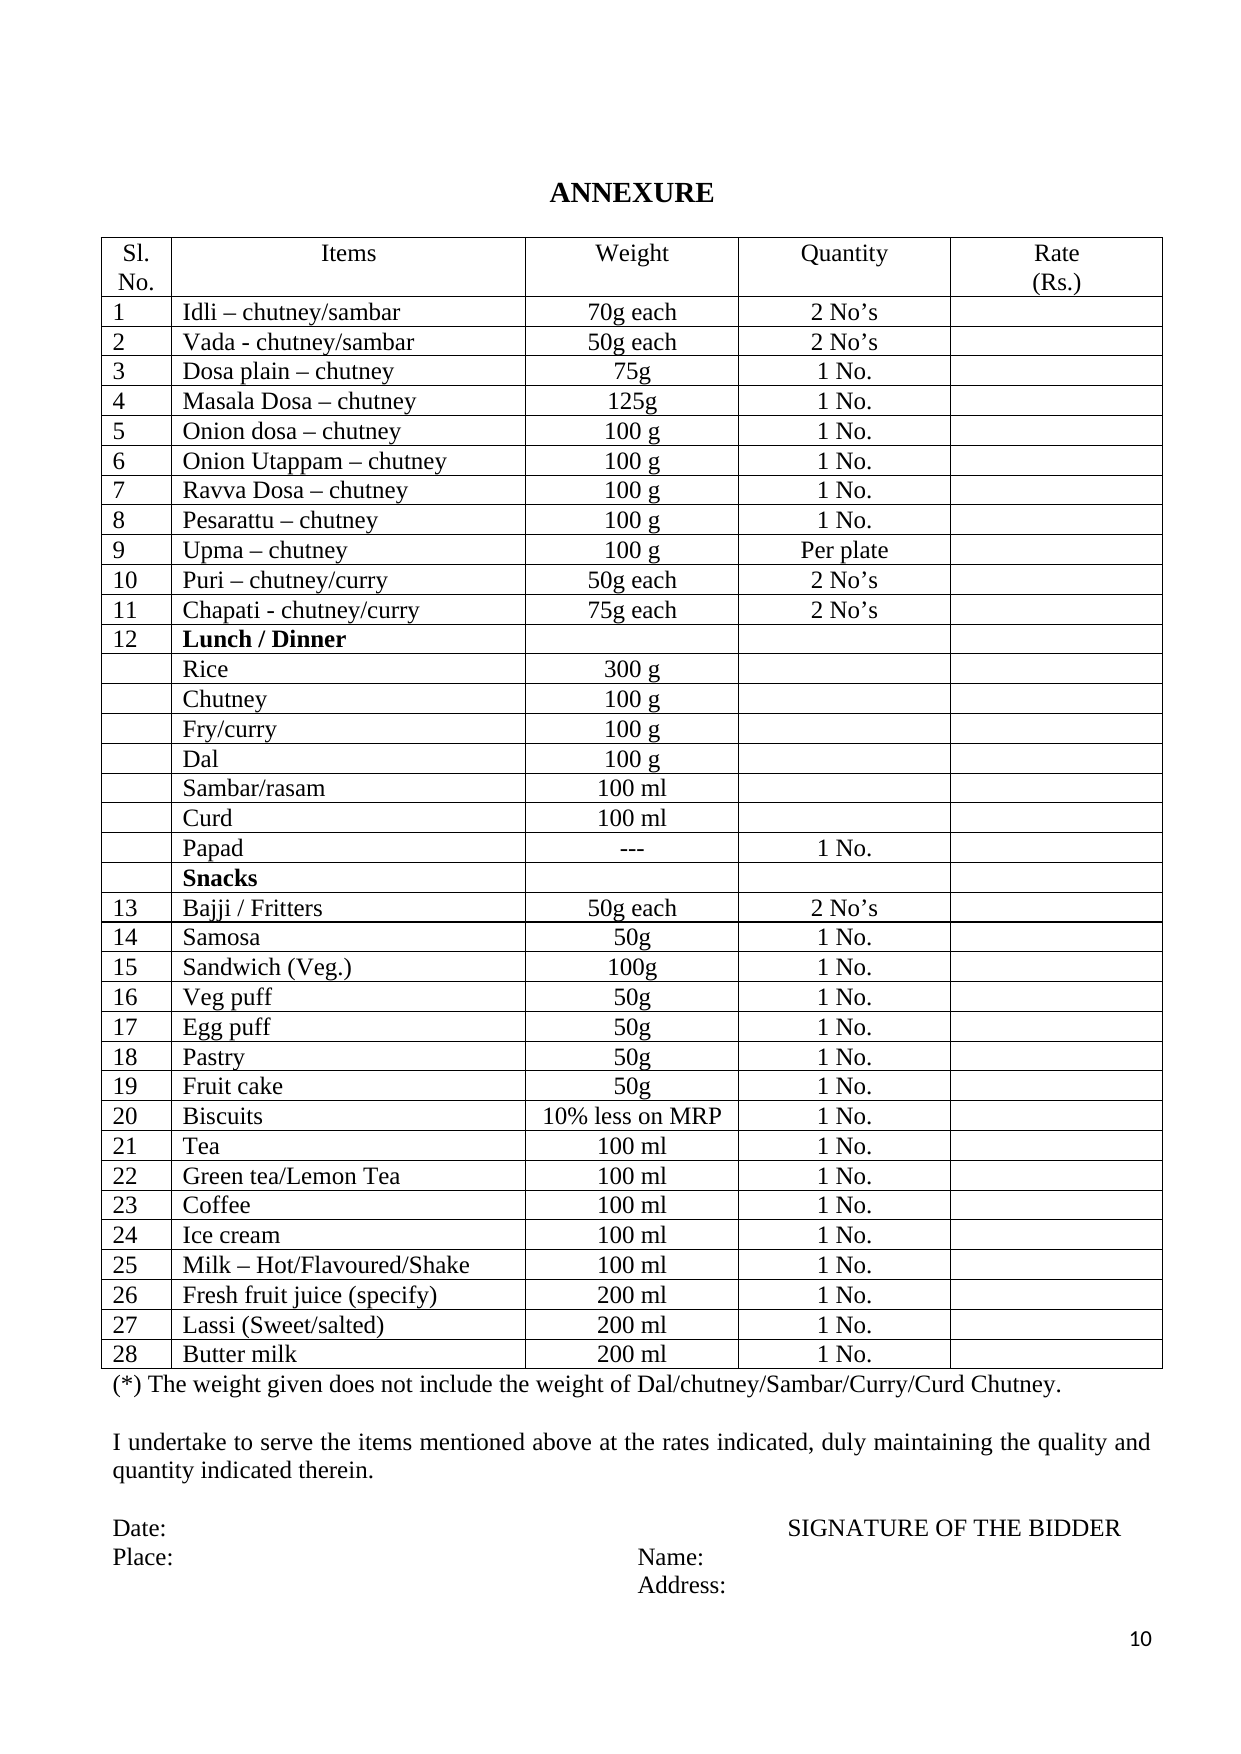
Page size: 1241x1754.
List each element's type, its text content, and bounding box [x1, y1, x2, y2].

table_cell [102, 654, 171, 683]
table_cell 2 [102, 327, 171, 355]
table_cell 75g each [526, 595, 738, 623]
table_cell 100 ml [526, 1191, 738, 1219]
table_cell 12 [102, 625, 171, 653]
table_cell [951, 893, 1162, 921]
table_cell 1 No. [739, 1220, 950, 1249]
table_cell Rice [172, 654, 525, 683]
table_cell Biscuits [172, 1101, 525, 1130]
table_cell 100 ml [526, 1250, 738, 1279]
table_cell [951, 863, 1162, 892]
table_cell [102, 803, 171, 832]
table_cell 2 No’s [739, 297, 950, 326]
text ANNEXURE [112, 175, 1152, 208]
table_cell [951, 803, 1162, 832]
table_cell [951, 714, 1162, 743]
table_cell [951, 833, 1162, 862]
table_cell [951, 1340, 1162, 1368]
table_cell 1 No. [739, 1280, 950, 1309]
table_cell 100g [526, 952, 738, 981]
table_cell [951, 595, 1162, 623]
table_cell 18 [102, 1042, 171, 1070]
table_cell [951, 1220, 1162, 1249]
table_cell 10% less on MRP [526, 1101, 738, 1130]
table_cell [739, 774, 950, 802]
table_cell [951, 1250, 1162, 1279]
table_cell 100 g [526, 416, 738, 445]
table_cell [951, 505, 1162, 534]
table_cell Ravva Dosa – chutney [172, 476, 525, 504]
table_cell [102, 714, 171, 743]
table_cell 5 [102, 416, 171, 445]
table_cell 1 No. [739, 1101, 950, 1130]
table_cell 50g each [526, 327, 738, 355]
table_cell 100 ml [526, 1131, 738, 1160]
table_cell [951, 327, 1162, 355]
table_cell [951, 1071, 1162, 1100]
table_cell 1 No. [739, 505, 950, 534]
table_cell --- [526, 833, 738, 862]
table_cell 13 [102, 893, 171, 921]
table_cell 4 [102, 386, 171, 415]
table_cell Egg puff [172, 1012, 525, 1041]
table_cell Chutney [172, 684, 525, 713]
table_cell 50g [526, 982, 738, 1011]
table_cell [951, 476, 1162, 504]
table_cell [739, 654, 950, 683]
table_cell [951, 1101, 1162, 1130]
table_cell [951, 535, 1162, 564]
table_cell 1 No. [739, 446, 950, 474]
table_cell 1 No. [739, 982, 950, 1011]
table_cell Fruit cake [172, 1071, 525, 1100]
table_cell [951, 416, 1162, 445]
table_cell Milk – Hot/Flavoured/Shake [172, 1250, 525, 1279]
table_cell [951, 625, 1162, 653]
table_cell 50g [526, 923, 738, 951]
table_cell 1 No. [739, 1191, 950, 1219]
table_cell Masala Dosa – chutney [172, 386, 525, 415]
table_cell 100 g [526, 476, 738, 504]
table_cell Samosa [172, 923, 525, 951]
table_header Quantity [739, 238, 950, 296]
table_cell [951, 356, 1162, 385]
table_cell Veg puff [172, 982, 525, 1011]
table_cell 100 g [526, 535, 738, 564]
table_cell 14 [102, 923, 171, 951]
table_cell [951, 1131, 1162, 1160]
table_cell [951, 654, 1162, 683]
table_cell [951, 923, 1162, 951]
table_cell 7 [102, 476, 171, 504]
table_cell 22 [102, 1161, 171, 1189]
table_cell 26 [102, 1280, 171, 1309]
table_cell [951, 446, 1162, 474]
table_cell 300 g [526, 654, 738, 683]
table_cell [951, 1042, 1162, 1070]
table_cell 2 No’s [739, 565, 950, 594]
table_cell [102, 774, 171, 802]
table_cell [951, 684, 1162, 713]
table_cell Sandwich (Veg.) [172, 952, 525, 981]
table_cell Curd [172, 803, 525, 832]
table_cell 1 No. [739, 386, 950, 415]
table_cell 100 g [526, 744, 738, 772]
table_cell [739, 803, 950, 832]
table_cell [739, 863, 950, 892]
table_cell 17 [102, 1012, 171, 1041]
table_cell 1 No. [739, 356, 950, 385]
table_cell 24 [102, 1220, 171, 1249]
table_cell Fry/curry [172, 714, 525, 743]
table_cell 1 No. [739, 476, 950, 504]
table_cell 2 No’s [739, 595, 950, 623]
table_cell 1 [102, 297, 171, 326]
table_cell 1 No. [739, 1340, 950, 1368]
text Address: [112, 1571, 1152, 1599]
table_cell 1 No. [739, 1161, 950, 1189]
table_cell [951, 297, 1162, 326]
table_cell Fresh fruit juice (specify) [172, 1280, 525, 1309]
table_cell 8 [102, 505, 171, 534]
table_cell 3 [102, 356, 171, 385]
table_cell 50g [526, 1042, 738, 1070]
table_cell 75g [526, 356, 738, 385]
table_cell [951, 774, 1162, 802]
table_cell [951, 386, 1162, 415]
table_cell Dosa plain – chutney [172, 356, 525, 385]
table_cell 1 No. [739, 1071, 950, 1100]
table_cell Butter milk [172, 1340, 525, 1368]
table_cell 50g each [526, 565, 738, 594]
table_cell Chapati - chutney/curry [172, 595, 525, 623]
table_cell 19 [102, 1071, 171, 1100]
table_cell [951, 565, 1162, 594]
table_cell 9 [102, 535, 171, 564]
table_cell Green tea/Lemon Tea [172, 1161, 525, 1189]
table_cell [739, 625, 950, 653]
table_cell 23 [102, 1191, 171, 1219]
table_cell 100 g [526, 446, 738, 474]
table_cell Snacks [172, 863, 525, 892]
table_cell Dal [172, 744, 525, 772]
table_cell 20 [102, 1101, 171, 1130]
table_cell [102, 744, 171, 772]
table_cell 50g each [526, 893, 738, 921]
table_cell 100 ml [526, 774, 738, 802]
table_cell Lassi (Sweet/salted) [172, 1310, 525, 1338]
text (*) The weight given does not include the weight of Dal/chutney/Sambar/Curry/Curd Chutney. [112, 1369, 1152, 1398]
table_cell 27 [102, 1310, 171, 1338]
table_cell 125g [526, 386, 738, 415]
table_cell [739, 744, 950, 772]
table_cell Papad [172, 833, 525, 862]
table_cell [951, 744, 1162, 772]
table_cell 100 ml [526, 803, 738, 832]
table_cell 16 [102, 982, 171, 1011]
table_cell 50g [526, 1012, 738, 1041]
table_cell [102, 833, 171, 862]
table_cell 1 No. [739, 1042, 950, 1070]
table_cell [951, 1191, 1162, 1219]
table_cell [951, 982, 1162, 1011]
table_cell [951, 1012, 1162, 1041]
table_cell 28 [102, 1340, 171, 1368]
table_cell [102, 863, 171, 892]
table_cell Pesarattu – chutney [172, 505, 525, 534]
table_cell 1 No. [739, 416, 950, 445]
table_cell [739, 684, 950, 713]
table_cell 70g each [526, 297, 738, 326]
table_cell 1 No. [739, 833, 950, 862]
table_cell Bajji / Fritters [172, 893, 525, 921]
table_cell 100 g [526, 505, 738, 534]
table_cell 2 No’s [739, 327, 950, 355]
table_cell [951, 952, 1162, 981]
table_cell [951, 1161, 1162, 1189]
table_cell 200 ml [526, 1310, 738, 1338]
table_header Sl. No. [102, 238, 171, 296]
table_header Items [172, 238, 525, 296]
table_cell Coffee [172, 1191, 525, 1219]
table_cell 1 No. [739, 923, 950, 951]
text Place: Name: [112, 1542, 1152, 1571]
table_cell Puri – chutney/curry [172, 565, 525, 594]
table_cell 1 No. [739, 1012, 950, 1041]
table_cell Onion Utappam – chutney [172, 446, 525, 474]
table_cell Vada - chutney/sambar [172, 327, 525, 355]
table_cell 1 No. [739, 1310, 950, 1338]
table_cell 100 g [526, 714, 738, 743]
table_cell 1 No. [739, 1250, 950, 1279]
table_cell 10 [102, 565, 171, 594]
table_cell 21 [102, 1131, 171, 1160]
table_cell [739, 714, 950, 743]
table_cell 200 ml [526, 1280, 738, 1309]
table_cell Per plate [739, 535, 950, 564]
table_cell [102, 684, 171, 713]
table_cell 25 [102, 1250, 171, 1279]
text Date: SIGNATURE OF THE BIDDER [112, 1513, 1152, 1542]
table_cell 6 [102, 446, 171, 474]
table_cell 100 ml [526, 1220, 738, 1249]
table_cell 1 No. [739, 952, 950, 981]
table_cell 50g [526, 1071, 738, 1100]
table_cell Upma – chutney [172, 535, 525, 564]
table_cell 15 [102, 952, 171, 981]
table_cell 100 g [526, 684, 738, 713]
table_cell Onion dosa – chutney [172, 416, 525, 445]
text I undertake to serve the items mentioned above at the rates indicated, duly maintaining the quality and quantity indicated therein. [112, 1427, 1152, 1484]
table_cell [951, 1280, 1162, 1309]
table_cell 1 No. [739, 1131, 950, 1160]
table_cell 2 No’s [739, 893, 950, 921]
table_header Rate (Rs.) [951, 238, 1162, 296]
table_cell [526, 625, 738, 653]
table_cell Tea [172, 1131, 525, 1160]
table_cell [526, 863, 738, 892]
table_cell 200 ml [526, 1340, 738, 1368]
table_cell 100 ml [526, 1161, 738, 1189]
table_cell Pastry [172, 1042, 525, 1070]
table_header Weight [526, 238, 738, 296]
table_cell Sambar/rasam [172, 774, 525, 802]
table_cell Idli – chutney/sambar [172, 297, 525, 326]
table_cell [951, 1310, 1162, 1338]
table_cell Lunch / Dinner [172, 625, 525, 653]
table_cell Ice cream [172, 1220, 525, 1249]
table_cell 11 [102, 595, 171, 623]
